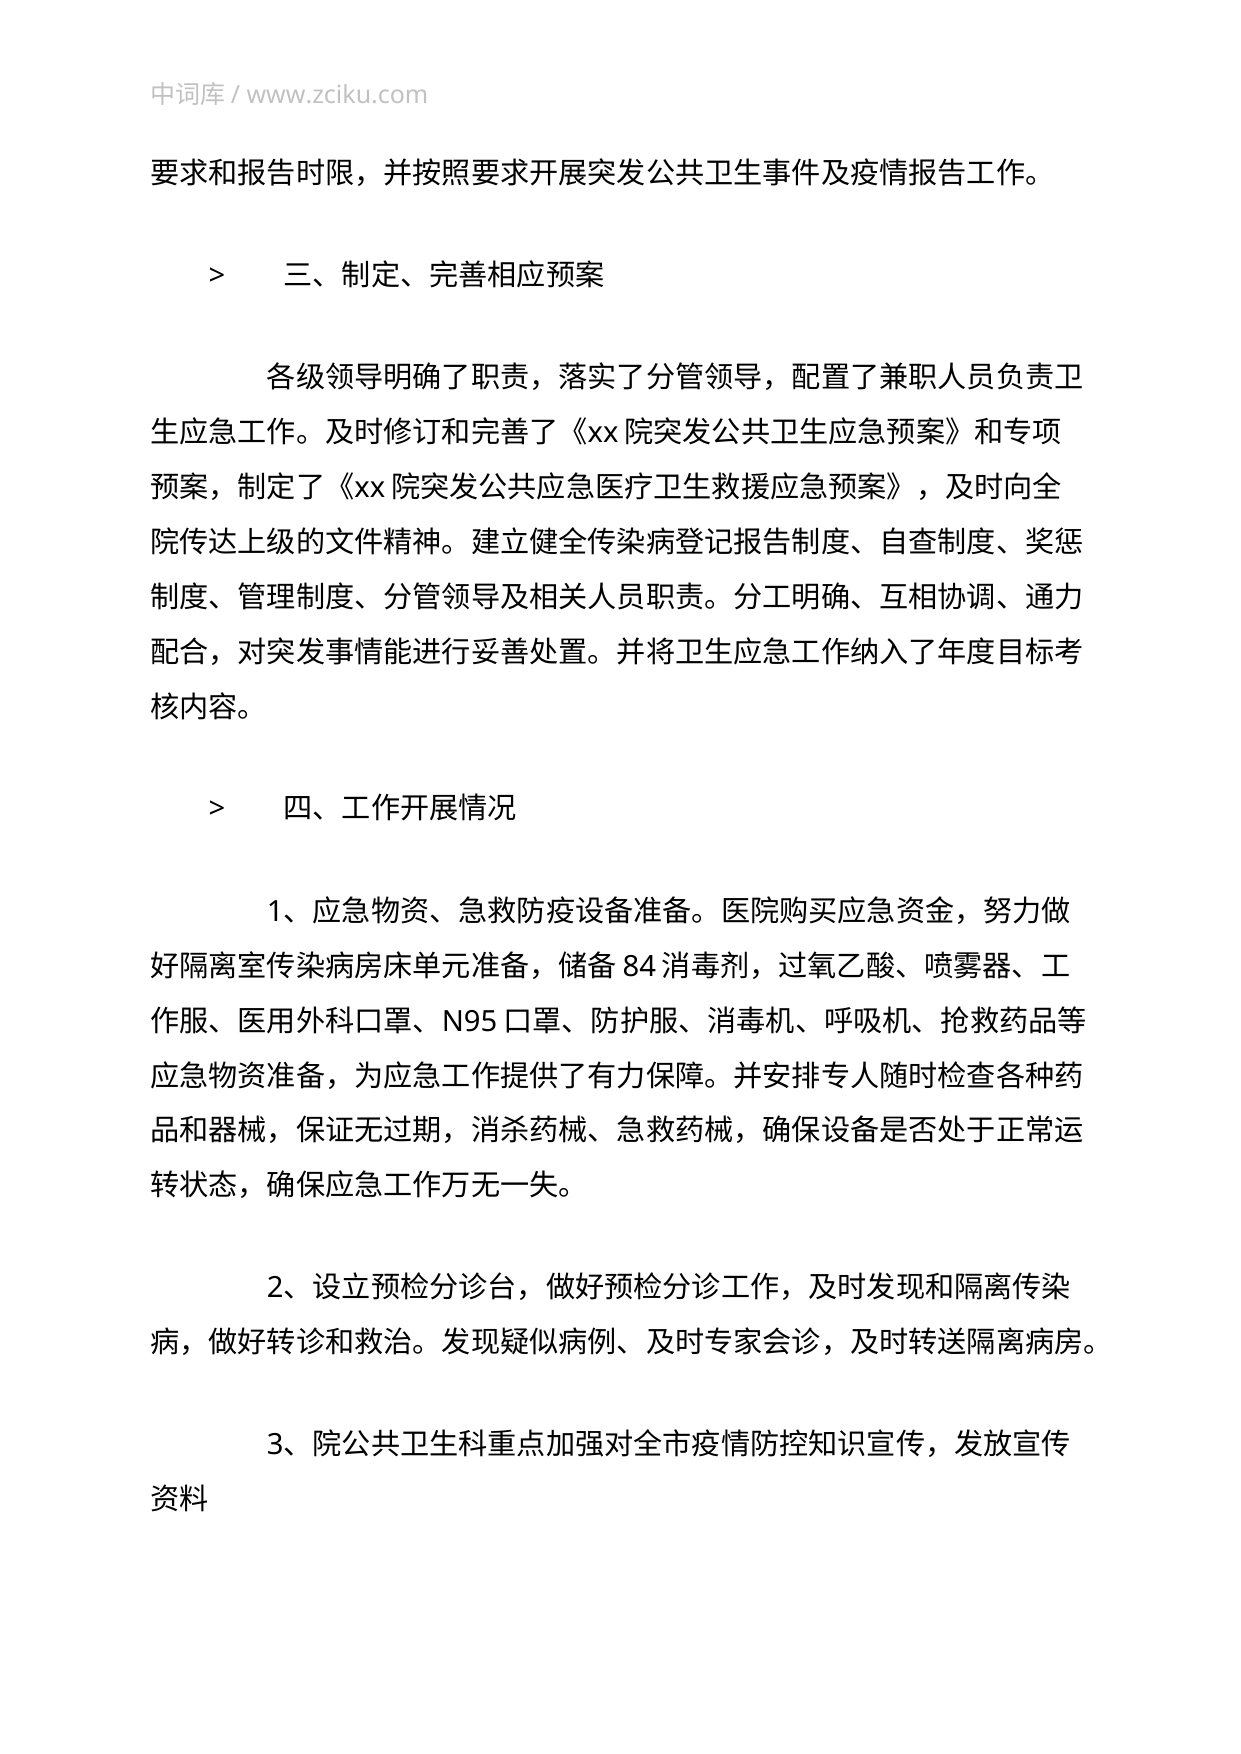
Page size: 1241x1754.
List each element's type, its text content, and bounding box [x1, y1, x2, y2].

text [150, 150, 1090, 192]
text 2、设立预检分诊台，做好预检分诊工作，及时发现和隔离传染病，做好转诊和救治。发现疑似病例、及时专家会诊，及时转送隔离病房。 [150, 1264, 1090, 1361]
text 各级领导明确了职责，落实了分管领导，配置了兼职人员负责卫生应急工作。及时修订和完善了《xx院突发公共卫生应急预案》和专项预案，制定了《xx院突发公共应急医疗卫生救援应急预案》，及时向全院传达上级的文件精神。建立健全传染病登记报告制度、自查制度、奖惩制度、管理制度、分管领导及相关人员职责。分工明确、互相协调、通力配合，对突发事情能进行妥善处置。并将卫生应急工作纳入了年度目标考核内容。 [150, 354, 1090, 726]
text 1、应急物资、急救防疫设备准备。医院购买应急资金，努力做好隔离室传染病房床单元准备，储备84消毒剂，过氧乙酸、喷雾器、工作服、医用外科口罩、N95口罩、防护服、消毒机、呼吸机、抢救药品等应急物资准备，为应急工作提供了有力保障。并安排专人随时检查各种药品和器械，保证无过期，消杀药械、急救药械，确保设备是否处于正常运转状态，确保应急工作万无一失。 [150, 887, 1090, 1204]
text > 三、制定、完善相应预案 [150, 252, 1090, 294]
text > 四、工作开展情况 [150, 785, 1090, 827]
text 3、院公共卫生科重点加强对全市疫情防控知识宣传，发放宣传资料 [150, 1420, 1090, 1518]
